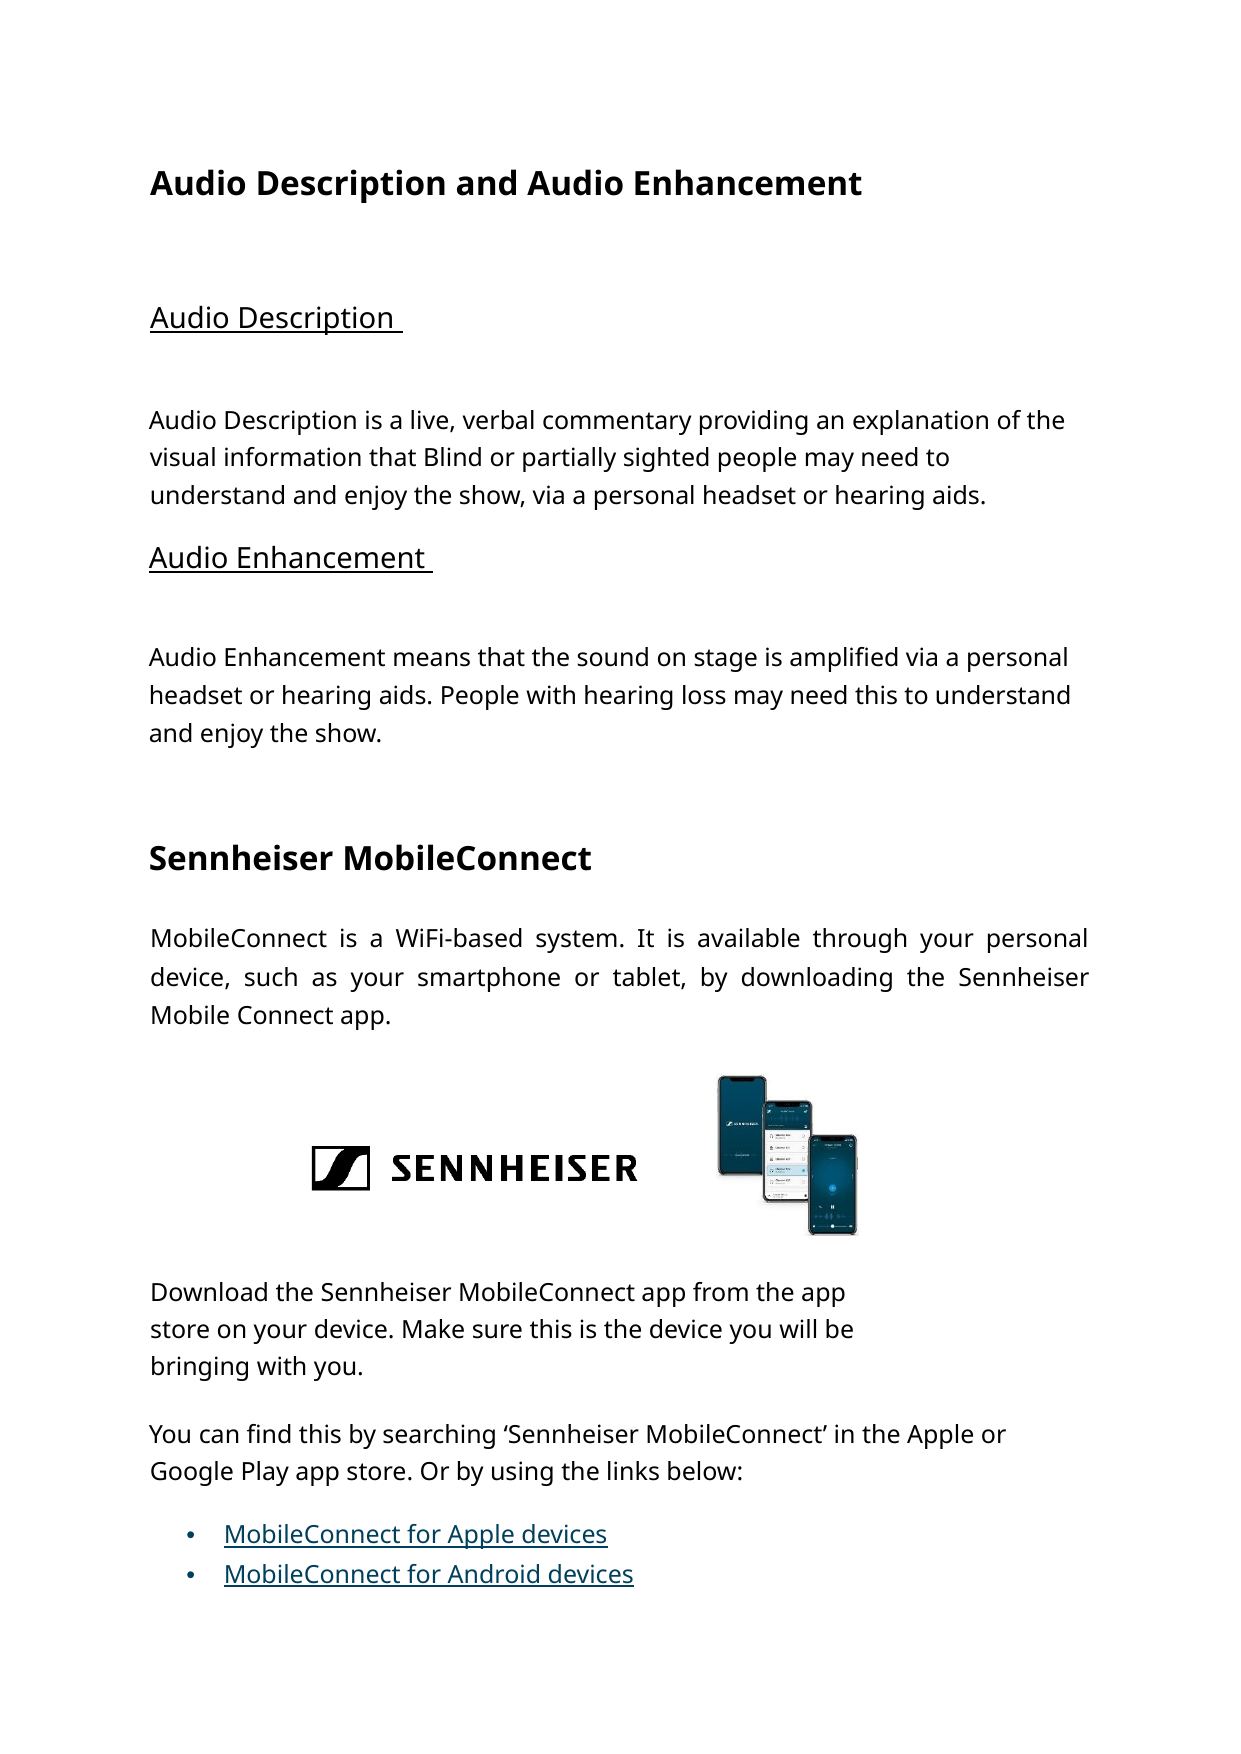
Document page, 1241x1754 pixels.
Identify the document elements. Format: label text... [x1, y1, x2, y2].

picture [253, 1137, 696, 1197]
picture [716, 1073, 859, 1236]
list MobileConnect for Apple devices [186, 1517, 1090, 1551]
text Audio Enhancement means that the sound on stage is amplified via a personal headset or hearing aids. People with hearing loss may need this to understand and enjoy the show. [148, 640, 1090, 749]
subtitle Audio Description [150, 297, 1090, 337]
text Sennheiser MobileConnect [148, 835, 1090, 880]
text MobileConnect is a WiFi-based system. It is available through your personal device, such as your smartphone or tablet, by downloading the Sennheiser Mobile Connect app. [150, 921, 1090, 1032]
text Download the Sennheiser MobileConnect app from the app store on your device. Make sure this is the device you will be bringing with you. [150, 1275, 858, 1382]
text You can find this by searching ‘Sennheiser MobileConnect’ in the Apple or Google Play app store. Or by using the links below: [148, 1416, 1090, 1488]
list MobileConnect for Android devices [186, 1557, 1090, 1591]
text Audio Description and Audio Enhancement [150, 159, 1090, 205]
subtitle Audio Enhancement [148, 537, 1090, 577]
text Audio Description is a live, verbal commentary providing an explanation of the visual information that Blind or partially sighted people may need to understand and enjoy the show, via a personal headset or hearing aids. [148, 402, 1090, 512]
